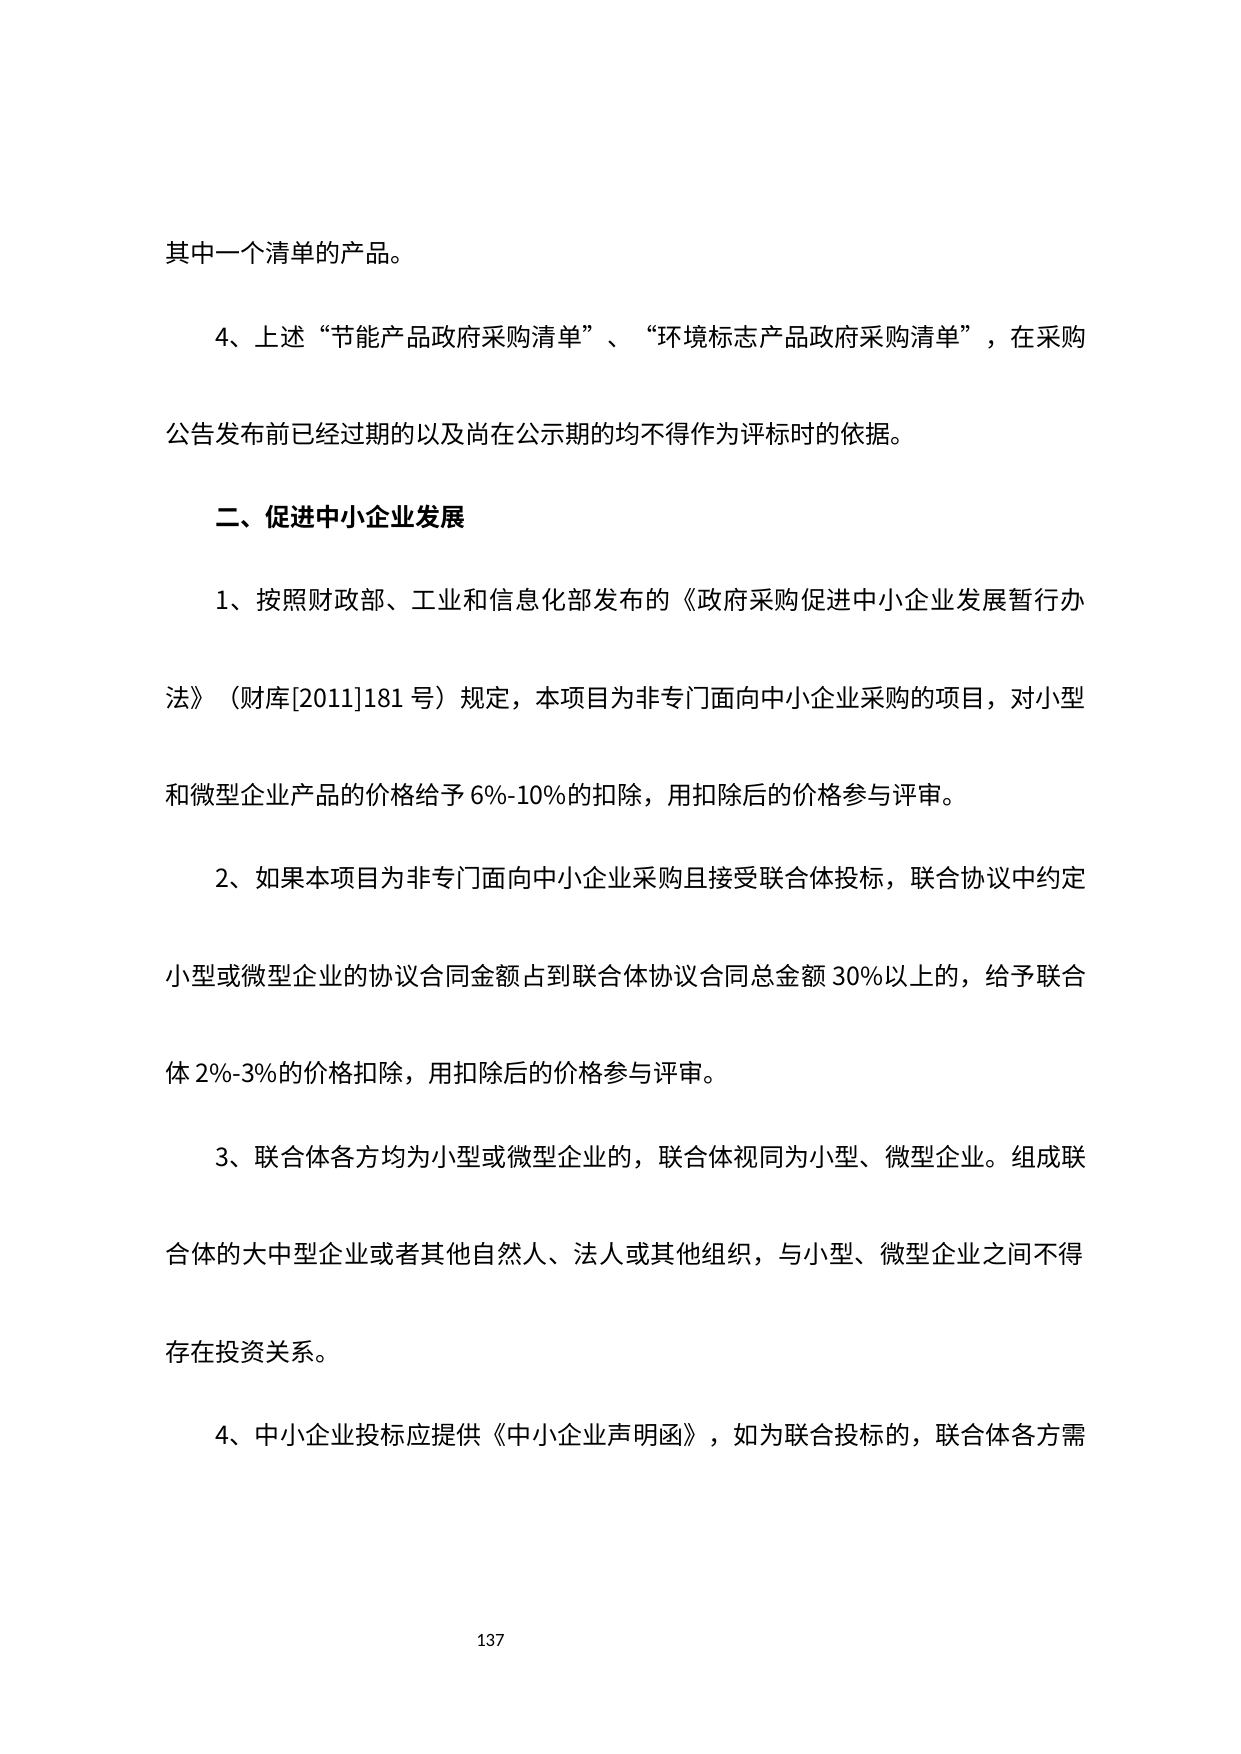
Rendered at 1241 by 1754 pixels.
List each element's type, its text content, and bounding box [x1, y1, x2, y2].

text 4、上述“节能产品政府采购清单”、“环境标志产品政府采购清单”，在采购公告发布前已经过期的以及尚在公示期的均不得作为评标时的依据。 [165, 303, 1087, 465]
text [165, 1401, 1087, 1466]
text 2、如果本项目为非专门面向中小企业采购且接受联合体投标，联合协议中约定小型或微型企业的协议合同金额占到联合体协议合同总金额30%以上的，给予联合体2%-3%的价格扣除，用扣除后的价格参与评审。 [165, 844, 1087, 1104]
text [165, 219, 1087, 284]
text 二、促进中小企业发展 [165, 483, 1087, 548]
text 3、联合体各方均为小型或微型企业的，联合体视同为小型、微型企业。组成联合体的大中型企业或者其他自然人、法人或其他组织，与小型、微型企业之间不得存在投资关系。 [165, 1123, 1087, 1383]
text 1、按照财政部、工业和信息化部发布的《政府采购促进中小企业发展暂行办法》（财库[2011]181号）规定，本项目为非专门面向中小企业采购的项目，对小型和微型企业产品的价格给予6%-10%的扣除，用扣除后的价格参与评审。 [165, 566, 1087, 826]
